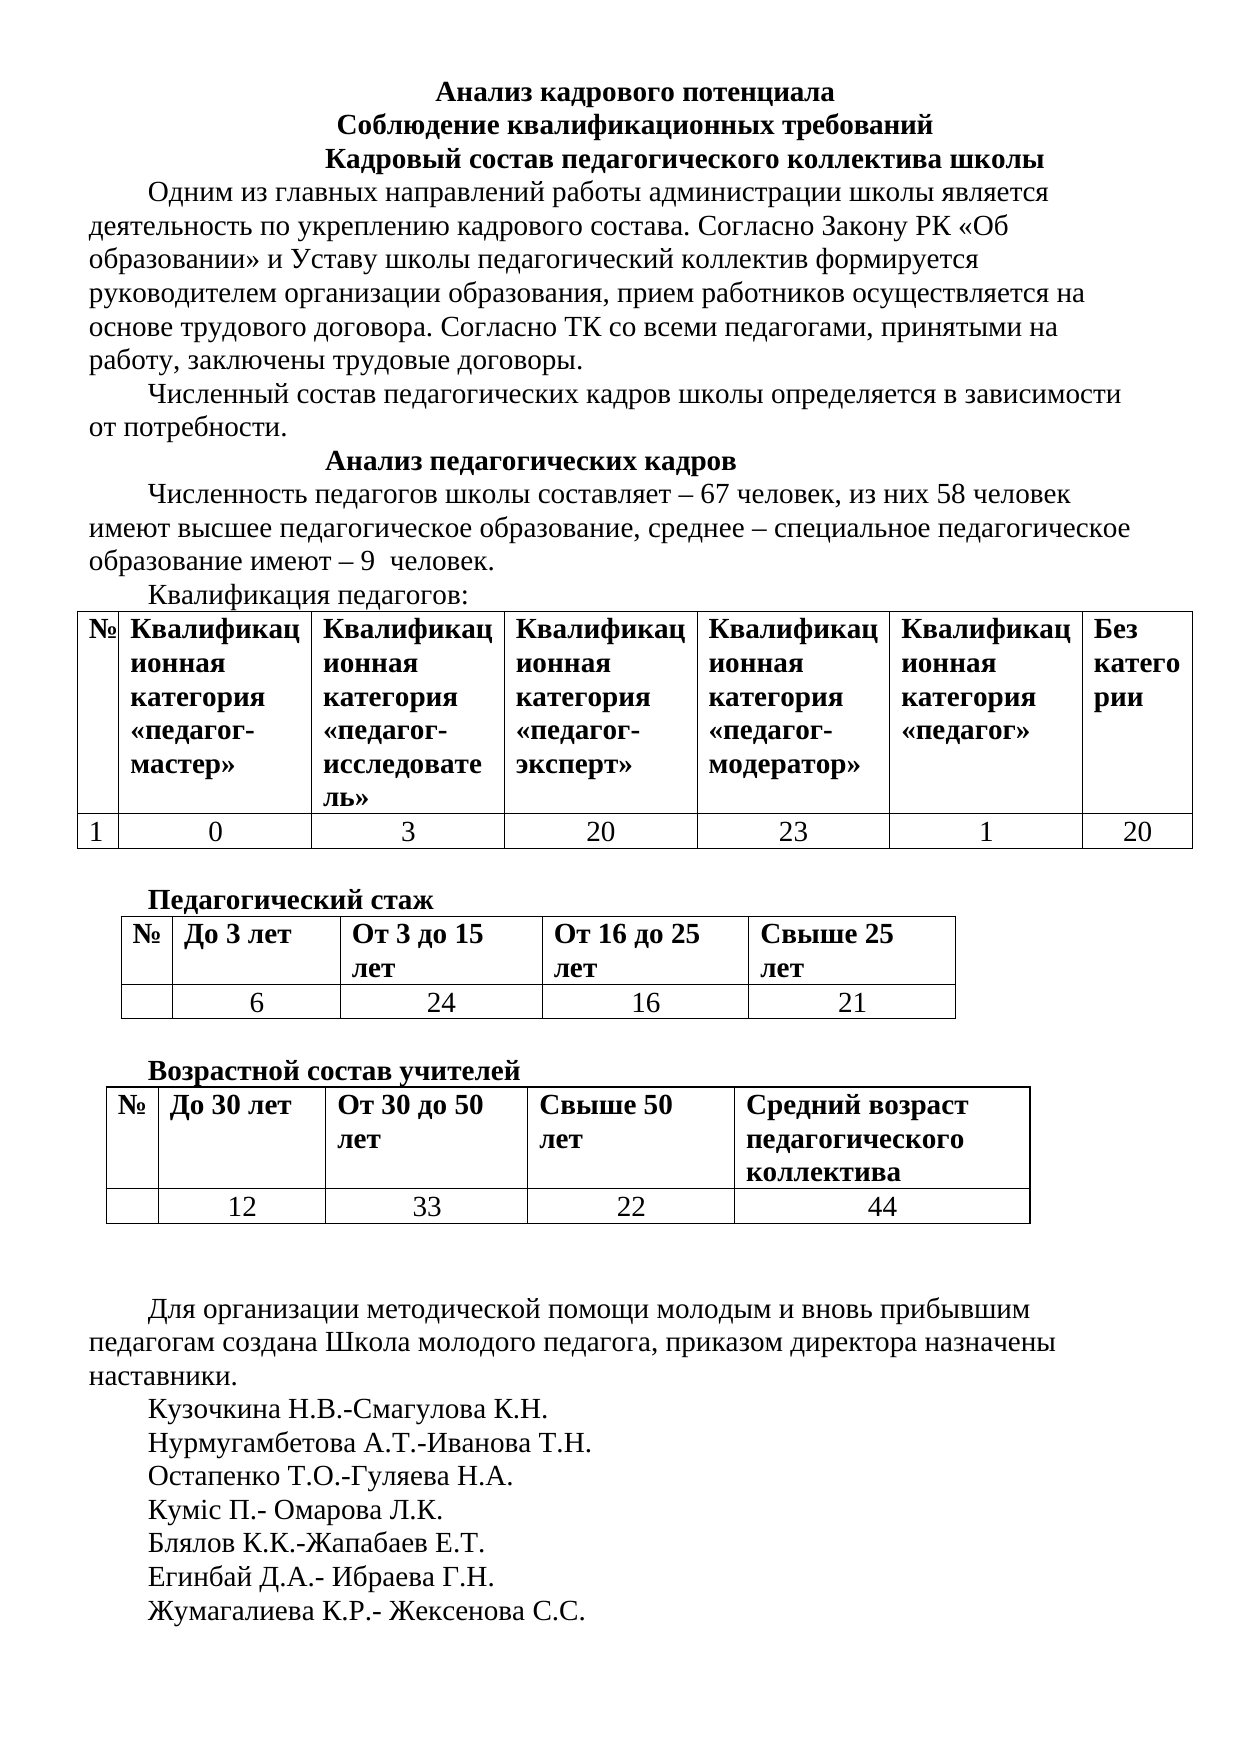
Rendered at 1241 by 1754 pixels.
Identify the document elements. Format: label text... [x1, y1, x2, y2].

table_header От 3 до 15 лет [341, 917, 542, 984]
table_header № [78, 612, 118, 813]
text Нурмугамбетова А.Т.-Иванова Т.Н. [89, 1425, 1152, 1458]
table_header До 30 лет [159, 1088, 325, 1188]
table_header Квалификационная категория «педагог-мастер» [119, 612, 311, 813]
text Численный состав педагогических кадров школы определяется в зависимости от потребности. [89, 376, 1152, 443]
text Анализ кадрового потенциала [89, 74, 1181, 107]
table_header От 30 до 50 лет [326, 1088, 527, 1188]
table_cell [122, 985, 172, 1018]
text Кузочкина Н.В.-Смагулова К.Н. [89, 1391, 1152, 1425]
text Квалификация педагогов: [89, 577, 1152, 611]
table_cell 1 [78, 814, 118, 847]
text Егинбай Д.А.- Ибраева Г.Н. [89, 1559, 1152, 1593]
table_cell 3 [312, 814, 504, 847]
table_cell 16 [543, 985, 748, 1018]
table_cell 23 [698, 814, 889, 847]
table_header Квалификационная категория «педагог» [890, 612, 1082, 813]
table_cell 0 [119, 814, 311, 847]
text Анализ педагогических кадров [295, 443, 1152, 476]
table_cell 1 [890, 814, 1082, 847]
table_header № [122, 917, 172, 984]
text Возрастной состав учителей [89, 1053, 1152, 1086]
table_header Свыше 25 лет [749, 917, 955, 984]
table_cell 12 [159, 1189, 325, 1223]
text Одним из главных направлений работы администрации школы является деятельность по укреплению кадрового состава. Согласно Закону РК «Об образовании» и Уставу школы педагогический коллектив формируется руководителем организации образования, прием работников осуществляется на основе трудового договора. Согласно ТК со всеми педагогами, принятыми на работу, заключены трудовые договоры. [89, 174, 1152, 376]
text Жумагалиева К.Р.- Жексенова С.С. [89, 1593, 1152, 1626]
text Остапенко Т.О.-Гуляева Н.А. [89, 1458, 1152, 1492]
table_header Средний возраст педагогического коллектива [735, 1088, 1029, 1188]
text Для организации методической помощи молодым и вновь прибывшим педагогам создана Школа молодого педагога, приказом директора назначены наставники. [89, 1291, 1152, 1391]
table_cell 44 [735, 1189, 1029, 1223]
table_header От 16 до 25 лет [543, 917, 748, 984]
table_header До 3 лет [173, 917, 340, 984]
table_header № [107, 1088, 158, 1188]
text Кадровый состав педагогического коллектива школы [295, 141, 1152, 174]
table_header Без категории [1083, 612, 1192, 813]
table_cell 24 [341, 985, 542, 1018]
table_header Квалификационная категория «педагог-исследователь» [312, 612, 504, 813]
table_cell 33 [326, 1189, 527, 1223]
text Соблюдение квалификационных требований [89, 107, 1181, 141]
table_header Квалификационная категория «педагог-эксперт» [505, 612, 697, 813]
table_cell 20 [1083, 814, 1192, 847]
table_cell 6 [173, 985, 340, 1018]
table_cell 21 [749, 985, 955, 1018]
table_cell [107, 1189, 158, 1223]
text Куміс П.- Омарова Л.К. [89, 1492, 1152, 1526]
text Педагогический стаж [89, 882, 1152, 916]
table_cell 22 [528, 1189, 734, 1223]
text Численность педагогов школы составляет – 67 человек, из них 58 человек имеют высшее педагогическое образование, среднее – специальное педагогическое образование имеют – 9 человек. [89, 476, 1152, 577]
table_header Свыше 50 лет [528, 1088, 734, 1188]
text Блялов К.К.-Жапабаев Е.Т. [89, 1526, 1152, 1559]
table_cell 20 [505, 814, 697, 847]
table_header Квалификационная категория «педагог-модератор» [698, 612, 889, 813]
